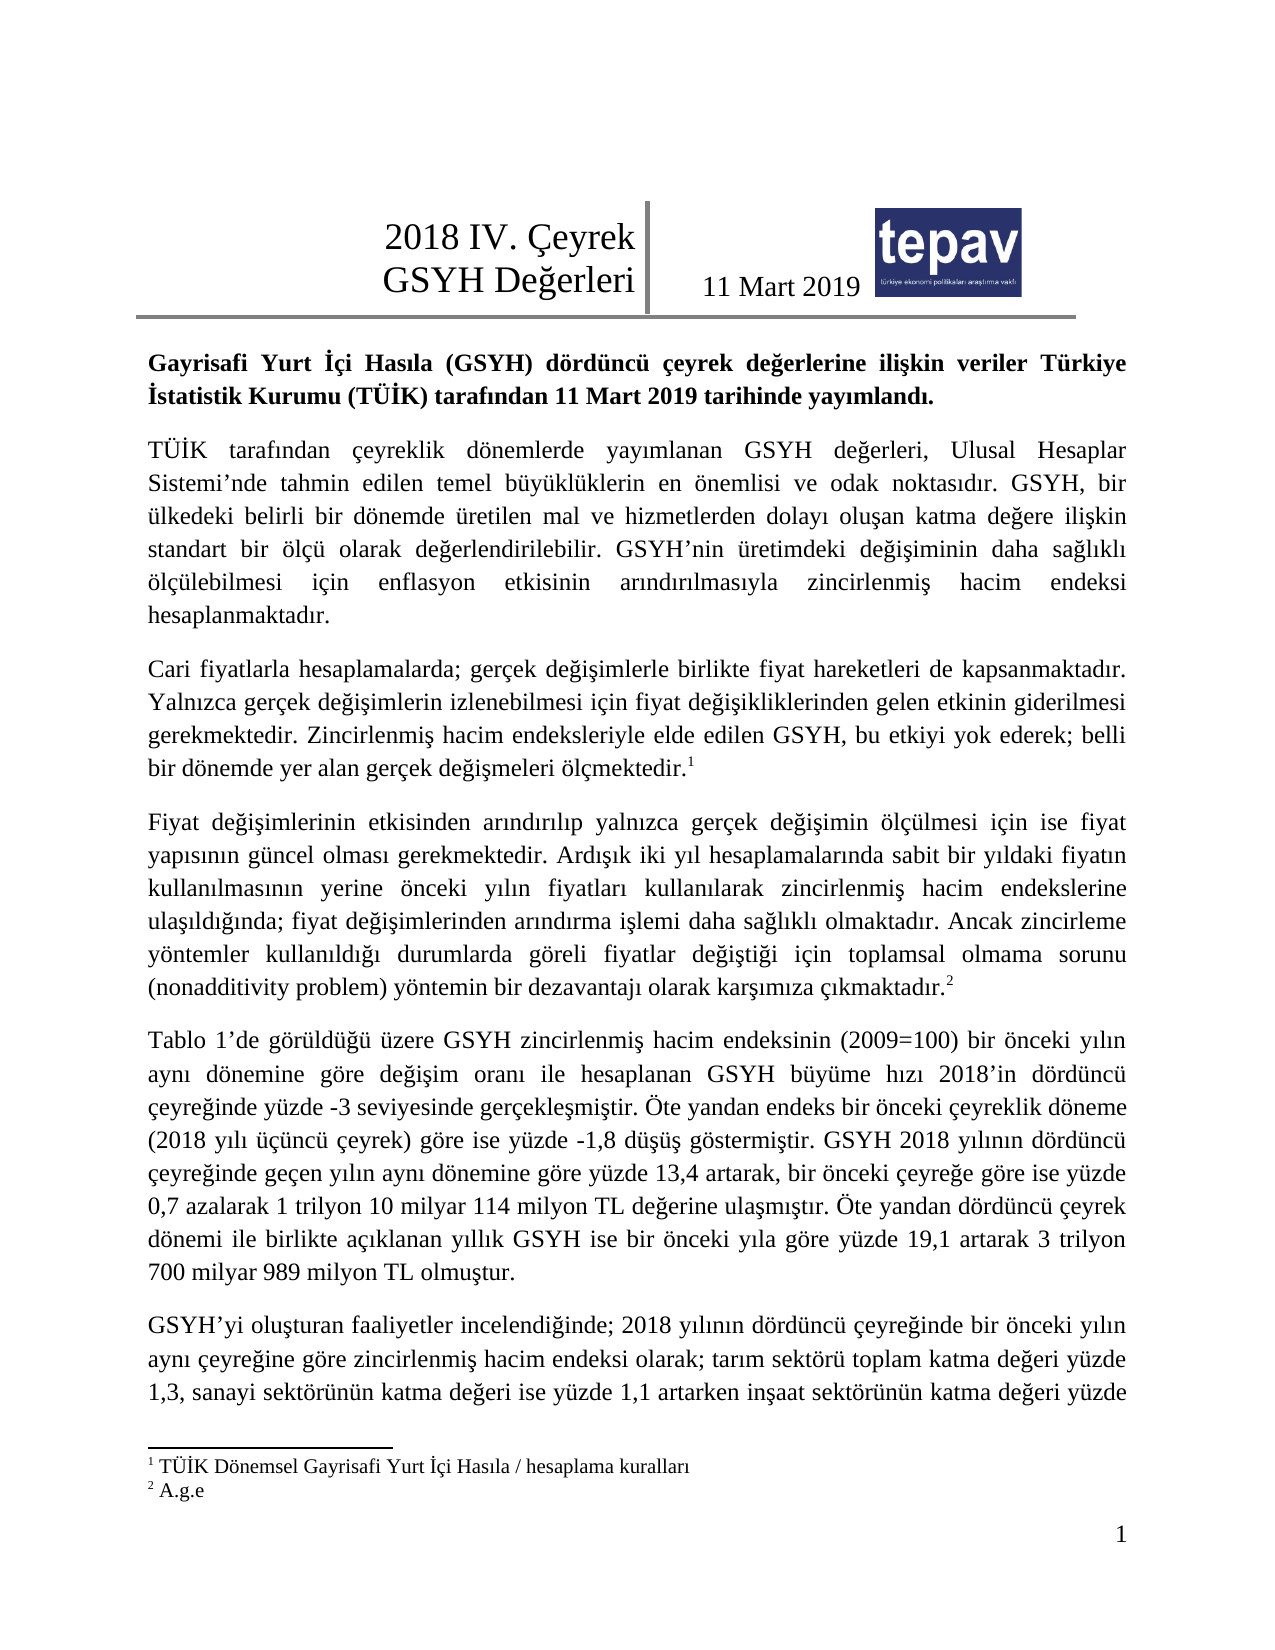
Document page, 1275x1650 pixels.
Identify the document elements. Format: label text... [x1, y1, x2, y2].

table_header 11 Mart 2019 [650, 201, 1076, 314]
table_header 2018 IV. Çeyrek GSYH Değerleri [136, 201, 645, 314]
text Gayrisafi Yurt İçi Hasıla (GSYH) dördüncü çeyrek değerlerine ilişkin veriler Türkiye İstatistik Kurumu (TÜİK) tarafından 11 Mart 2019 tarihinde yayımlandı. [148, 348, 1127, 410]
text Fiyat değişimlerinin etkisinden arındırılıp yalnızca gerçek değişimin ölçülmesi için ise fiyat yapısının güncel olması gerekmektedir. Ardışık iki yıl hesaplamalarında sabit bir yıldaki fiyatın kullanılmasının yerine önceki yılın fiyatları kullanılarak zincirlenmiş hacim endekslerine ulaşıldığında; fiyat değişimlerinden arındırma işlemi daha sağlıklı olmaktadır. Ancak zincirleme yöntemler kullanıldığı durumlarda göreli fiyatlar değiştiği için toplamsal olmama sorunu (nonadditivity problem) yöntemin bir dezavantajı olarak karşımıza çıkmaktadır. [148, 807, 1127, 1001]
text Tablo 1’de görüldüğü üzere GSYH zincirlenmiş hacim endeksinin (2009=100) bir önceki yılın aynı dönemine göre değişim oranı ile hesaplanan GSYH büyüme hızı 2018’in dördüncü çeyreğinde yüzde -3 seviyesinde gerçekleşmiştir. Öte yandan endeks bir önceki çeyreklik döneme (2018 yılı üçüncü çeyrek) göre ise yüzde -1,8 düşüş göstermiştir. GSYH 2018 yılının dördüncü çeyreğinde geçen yılın aynı dönemine göre yüzde 13,4 artarak, bir önceki çeyreğe göre ise yüzde 0,7 azalarak 1 trilyon 10 milyar 114 milyon TL değerine ulaşmıştır. Öte yandan dördüncü çeyrek dönemi ile birlikte açıklanan yıllık GSYH ise bir önceki yıla göre yüzde 19,1 artarak 3 trilyon 700 milyar 989 milyon TL olmuştur. [148, 1026, 1127, 1286]
text TÜİK tarafından çeyreklik dönemlerde yayımlanan GSYH değerleri, Ulusal Hesaplar Sistemi’nde tahmin edilen temel büyüklüklerin en önemlisi ve odak noktasıdır. GSYH, bir ülkedeki belirli bir dönemde üretilen mal ve hizmetlerden dolayı oluşan katma değere ilişkin standart bir ölçü olarak değerlendirilebilir. GSYH’nin üretimdeki değişiminin daha sağlıklı ölçülebilmesi için enflasyon etkisinin arındırılmasıyla zincirlenmiş hacim endeksi hesaplanmaktadır. [148, 435, 1127, 629]
picture [875, 208, 1022, 297]
text Cari fiyatlarla hesaplamalarda; gerçek değişimlerle birlikte fiyat hareketleri de kapsanmaktadır. Yalnızca gerçek değişimlerin izlenebilmesi için fiyat değişikliklerinden gelen etkinin giderilmesi gerekmektedir. Zincirlenmiş hacim endeksleriyle elde edilen GSYH, bu etkiyi yok ederek; belli bir dönemde yer alan gerçek değişmeleri ölçmektedir. [148, 654, 1127, 782]
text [148, 1311, 1127, 1405]
